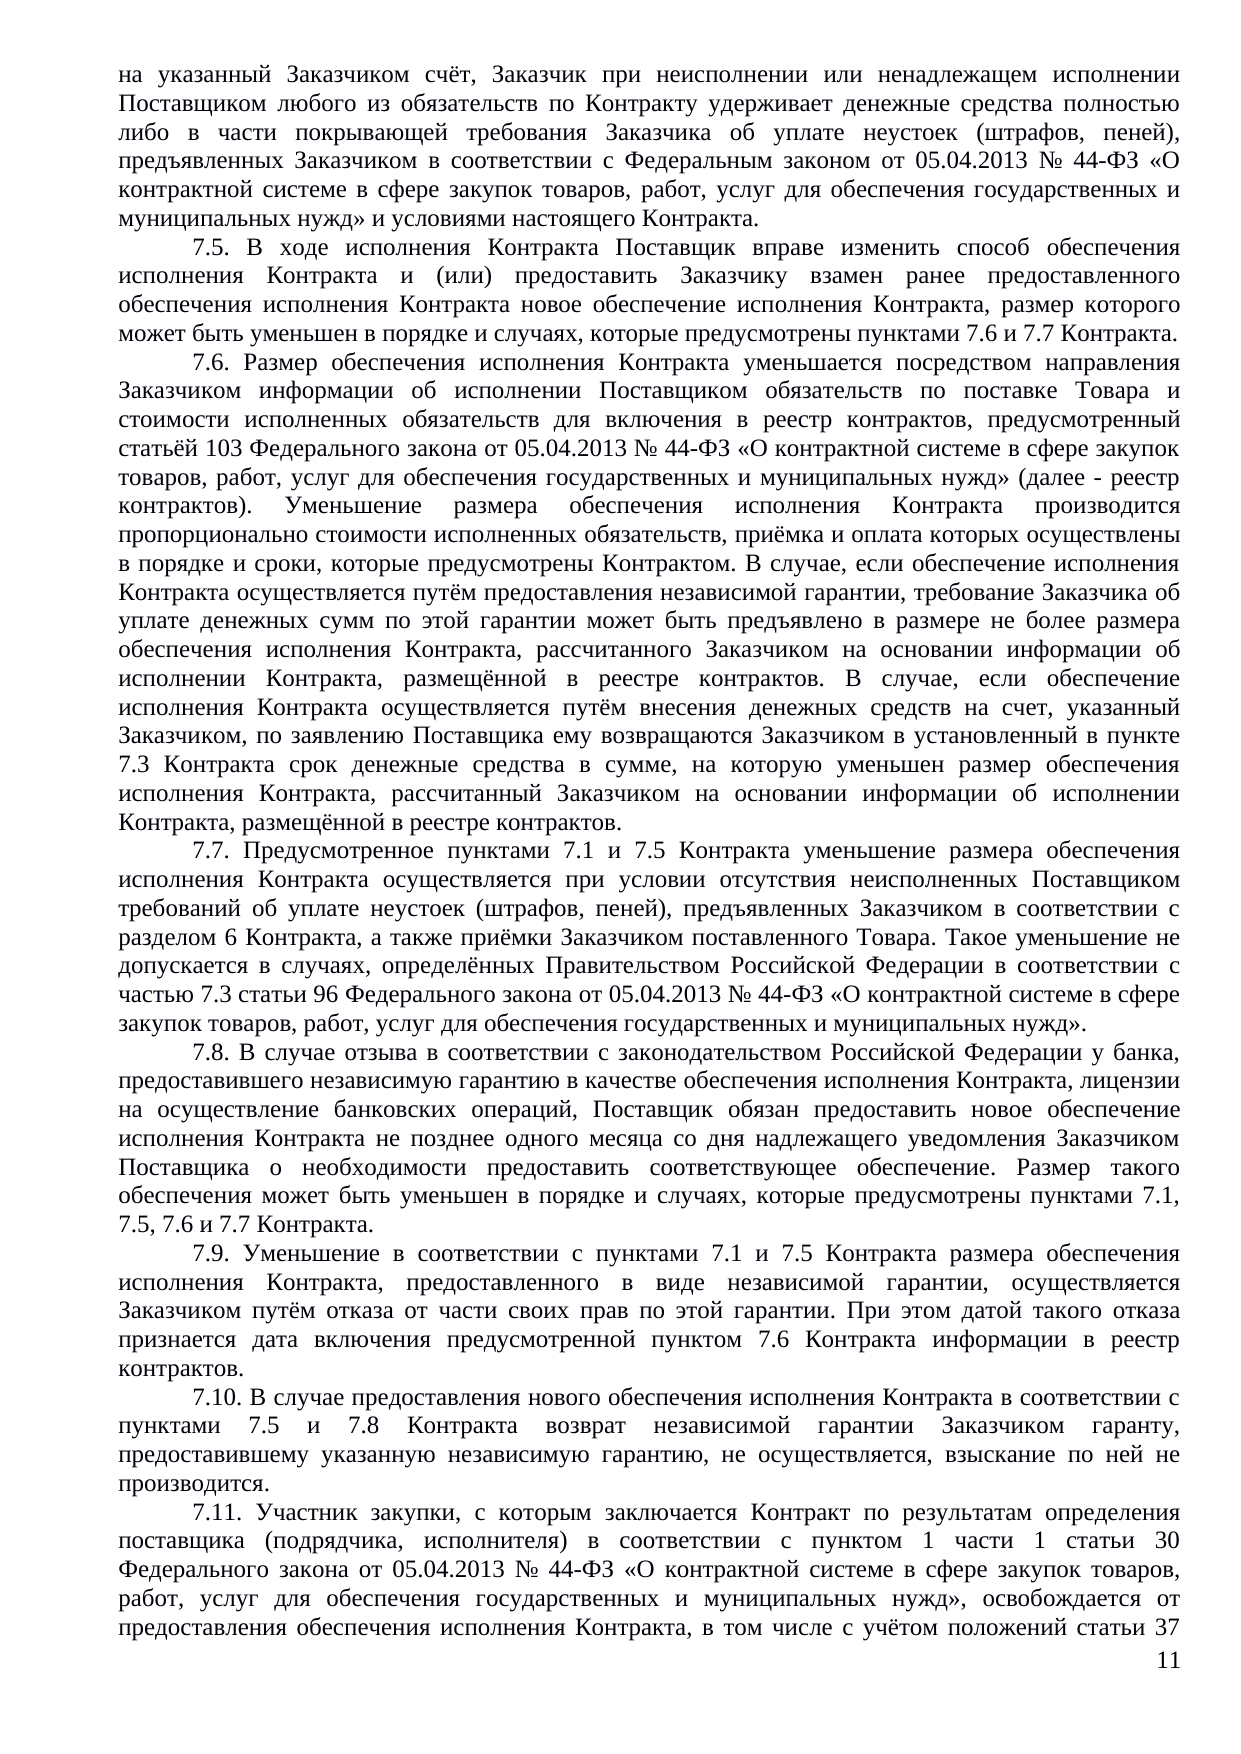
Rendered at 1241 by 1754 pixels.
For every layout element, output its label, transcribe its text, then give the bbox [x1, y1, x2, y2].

text 7.6. Размер обеспечения исполнения Контракта уменьшается посредством направления Заказчиком информации об исполнении Поставщиком обязательств по поставке Товара и стоимости исполненных обязательств для включения в реестр контрактов, предусмотренный статьёй 103 Федерального закона от 05.04.2013 № 44-ФЗ «О контрактной системе в сфере закупок товаров, работ, услуг для обеспечения государственных и муниципальных нужд» (далее - реестр контрактов). Уменьшение размера обеспечения исполнения Контракта производится пропорционально стоимости исполненных обязательств, приёмка и оплата которых осуществлены в порядке и сроки, которые предусмотрены Контрактом. В случае, если обеспечение исполнения Контракта осуществляется путём предоставления независимой гарантии, требование Заказчика об уплате денежных сумм по этой гарантии может быть предъявлено в размере не более размера обеспечения исполнения Контракта, рассчитанного Заказчиком на основании информации об исполнении Контракта, размещённой в реестре контрактов. В случае, если обеспечение исполнения Контракта осуществляется путём внесения денежных средств на счет, указанный Заказчиком, по заявлению Поставщика ему возвращаются Заказчиком в установленный в пункте 7.3 Контракта срок денежные средства в сумме, на которую уменьшен размер обеспечения исполнения Контракта, рассчитанный Заказчиком на основании информации об исполнении Контракта, размещённой в реестре контрактов. [118, 347, 1181, 835]
text 7.7. Предусмотренное пунктами 7.1 и 7.5 Контракта уменьшение размера обеспечения исполнения Контракта осуществляется при условии отсутствия неисполненных Поставщиком требований об уплате неустоек (штрафов, пеней), предъявленных Заказчиком в соответствии с разделом 6 Контракта, а также приёмки Заказчиком поставленного Товара. Такое уменьшение не допускается в случаях, определённых Правительством Российской Федерации в соответствии с частью 7.3 статьи 96 Федерального закона от 05.04.2013 № 44-ФЗ «О контрактной системе в сфере закупок товаров, работ, услуг для обеспечения государственных и муниципальных нужд». [118, 835, 1181, 1037]
text 7.9. Уменьшение в соответствии с пунктами 7.1 и 7.5 Контракта размера обеспечения исполнения Контракта, предоставленного в виде независимой гарантии, осуществляется Заказчиком путём отказа от части своих прав по этой гарантии. При этом датой такого отказа признается дата включения предусмотренной пунктом 7.6 Контракта информации в реестр контрактов. [118, 1238, 1181, 1382]
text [118, 59, 1181, 232]
text 7.8. В случае отзыва в соответствии с законодательством Российской Федерации у банка, предоставившего независимую гарантию в качестве обеспечения исполнения Контракта, лицензии на осуществление банковских операций, Поставщик обязан предоставить новое обеспечение исполнения Контракта не позднее одного месяца со дня надлежащего уведомления Заказчиком Поставщика о необходимости предоставить соответствующее обеспечение. Размер такого обеспечения может быть уменьшен в порядке и случаях, которые предусмотрены пунктами 7.1, 7.5, 7.6 и 7.7 Контракта. [118, 1037, 1181, 1238]
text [118, 1497, 1181, 1640]
text 7.5. В ходе исполнения Контракта Поставщик вправе изменить способ обеспечения исполнения Контракта и (или) предоставить Заказчику взамен ранее предоставленного обеспечения исполнения Контракта новое обеспечение исполнения Контракта, размер которого может быть уменьшен в порядке и случаях, которые предусмотрены пунктами 7.6 и 7.7 Контракта. [118, 232, 1181, 347]
text 7.10. В случае предоставления нового обеспечения исполнения Контракта в соответствии с пунктами 7.5 и 7.8 Контракта возврат независимой гарантии Заказчиком гаранту, предоставившему указанную независимую гарантию, не осуществляется, взыскание по ней не производится. [118, 1382, 1181, 1497]
